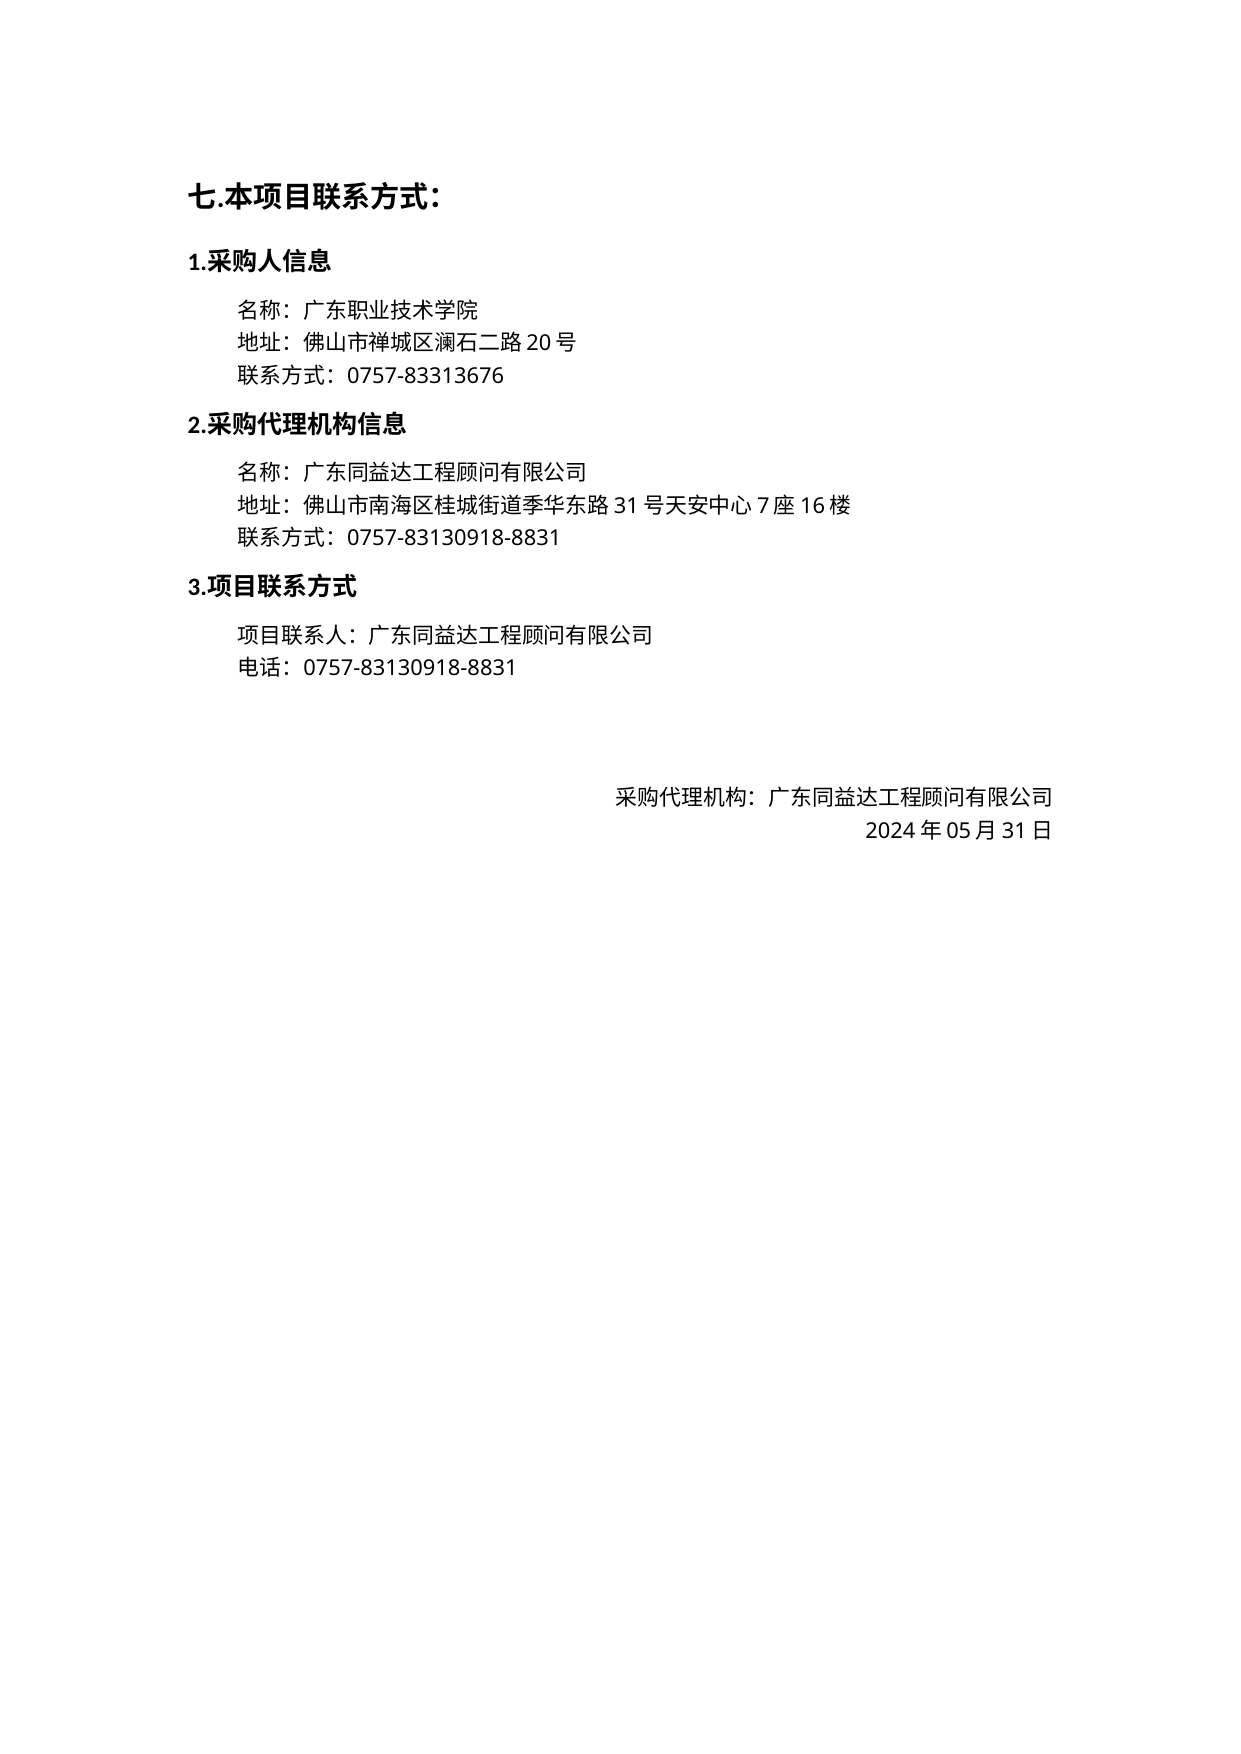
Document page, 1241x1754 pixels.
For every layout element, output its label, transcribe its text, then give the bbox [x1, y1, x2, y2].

text 地址：佛山市禅城区澜石二路20号 [187, 325, 1053, 357]
text 地址：佛山市南海区桂城街道季华东路31号天安中心7座16楼 [187, 487, 1053, 520]
text 七.本项目联系方式： [187, 162, 1053, 227]
text 项目联系人：广东同益达工程顾问有限公司 [187, 617, 1053, 650]
text 2024年05月31日 [187, 812, 1053, 845]
text 联系方式：0757-83313676 [187, 357, 1053, 390]
text 2.采购代理机构信息 [187, 390, 1053, 455]
text 名称：广东职业技术学院 [187, 292, 1053, 325]
text 联系方式：0757-83130918-8831 [187, 520, 1053, 552]
text 3.项目联系方式 [187, 552, 1053, 617]
text 1.采购人信息 [187, 227, 1053, 292]
text 名称：广东同益达工程顾问有限公司 [187, 455, 1053, 487]
text 采购代理机构：广东同益达工程顾问有限公司 [187, 780, 1053, 812]
text 电话：0757-83130918-8831 [187, 650, 1053, 682]
